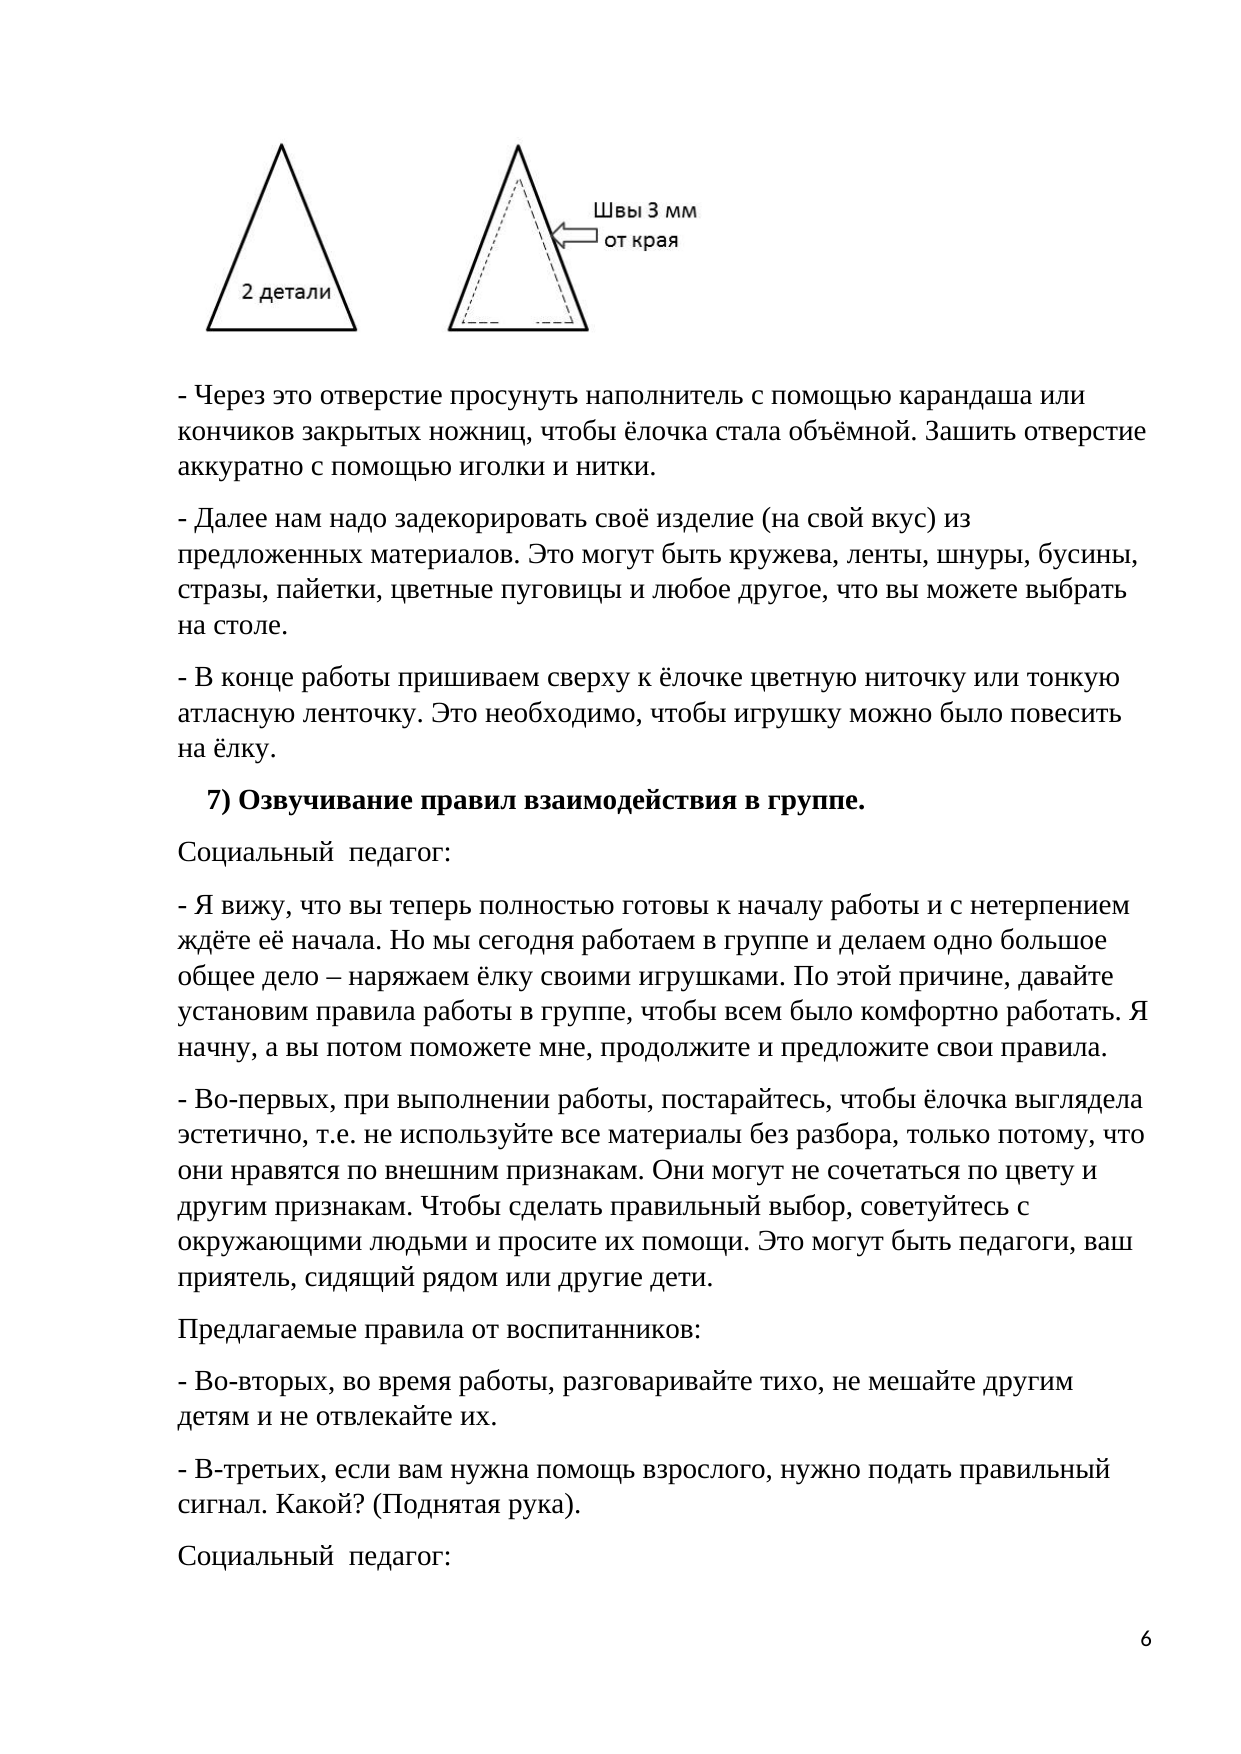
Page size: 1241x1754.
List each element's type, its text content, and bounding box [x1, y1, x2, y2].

picture [177, 118, 709, 359]
text - В конце работы пришиваем сверху к ёлочке цветную ниточку или тонкую атласную ленточку. Это необходимо, чтобы игрушку можно было повесить на ёлку. [177, 659, 1152, 764]
text - Во-вторых, во время работы, разговаривайте тихо, не мешайте другим детям и не отвлекайте их. [177, 1363, 1152, 1432]
text - Во-первых, при выполнении работы, постарайтесь, чтобы ёлочка выглядела эстетично, т.е. не используйте все материалы без разбора, только потому, что они нравятся по внешним признакам. Они могут не сочетаться по цвету и другим признакам. Чтобы сделать правильный выбор, советуйтесь с окружающими людьми и просите их помощи. Это могут быть педагоги, ваш приятель, сидящий рядом или другие дети. [177, 1081, 1152, 1292]
text - Через это отверстие просунуть наполнитель с помощью карандаша или кончиков закрытых ножниц, чтобы ёлочка стала объёмной. Зашить отверстие аккуратно с помощью иголки и нитки. [177, 377, 1152, 482]
text Социальный педагог: [177, 834, 1152, 868]
text - В-третьих, если вам нужна помощь взрослого, нужно подать правильный сигнал. Какой? (Поднятая рука). [177, 1451, 1152, 1520]
text - Далее нам надо задекорировать своё изделие (на свой вкус) из предложенных материалов. Это могут быть кружева, ленты, шнуры, бусины, стразы, пайетки, цветные пуговицы и любое другое, что вы можете выбрать на столе. [177, 500, 1152, 641]
text - Я вижу, что вы теперь полностью готовы к началу работы и с нетерпением ждёте её начала. Но мы сегодня работаем в группе и делаем одно большое общее дело – наряжаем ёлку своими игрушками. По этой причине, давайте установим правила работы в группе, чтобы всем было комфортно работать. Я начну, а вы потом поможете мне, продолжите и предложите свои правила. [177, 887, 1152, 1062]
text Социальный педагог: [177, 1538, 1152, 1572]
text 7) Озвучивание правил взаимодействия в группе. [177, 782, 1152, 816]
text Предлагаемые правила от воспитанников: [177, 1311, 1152, 1344]
